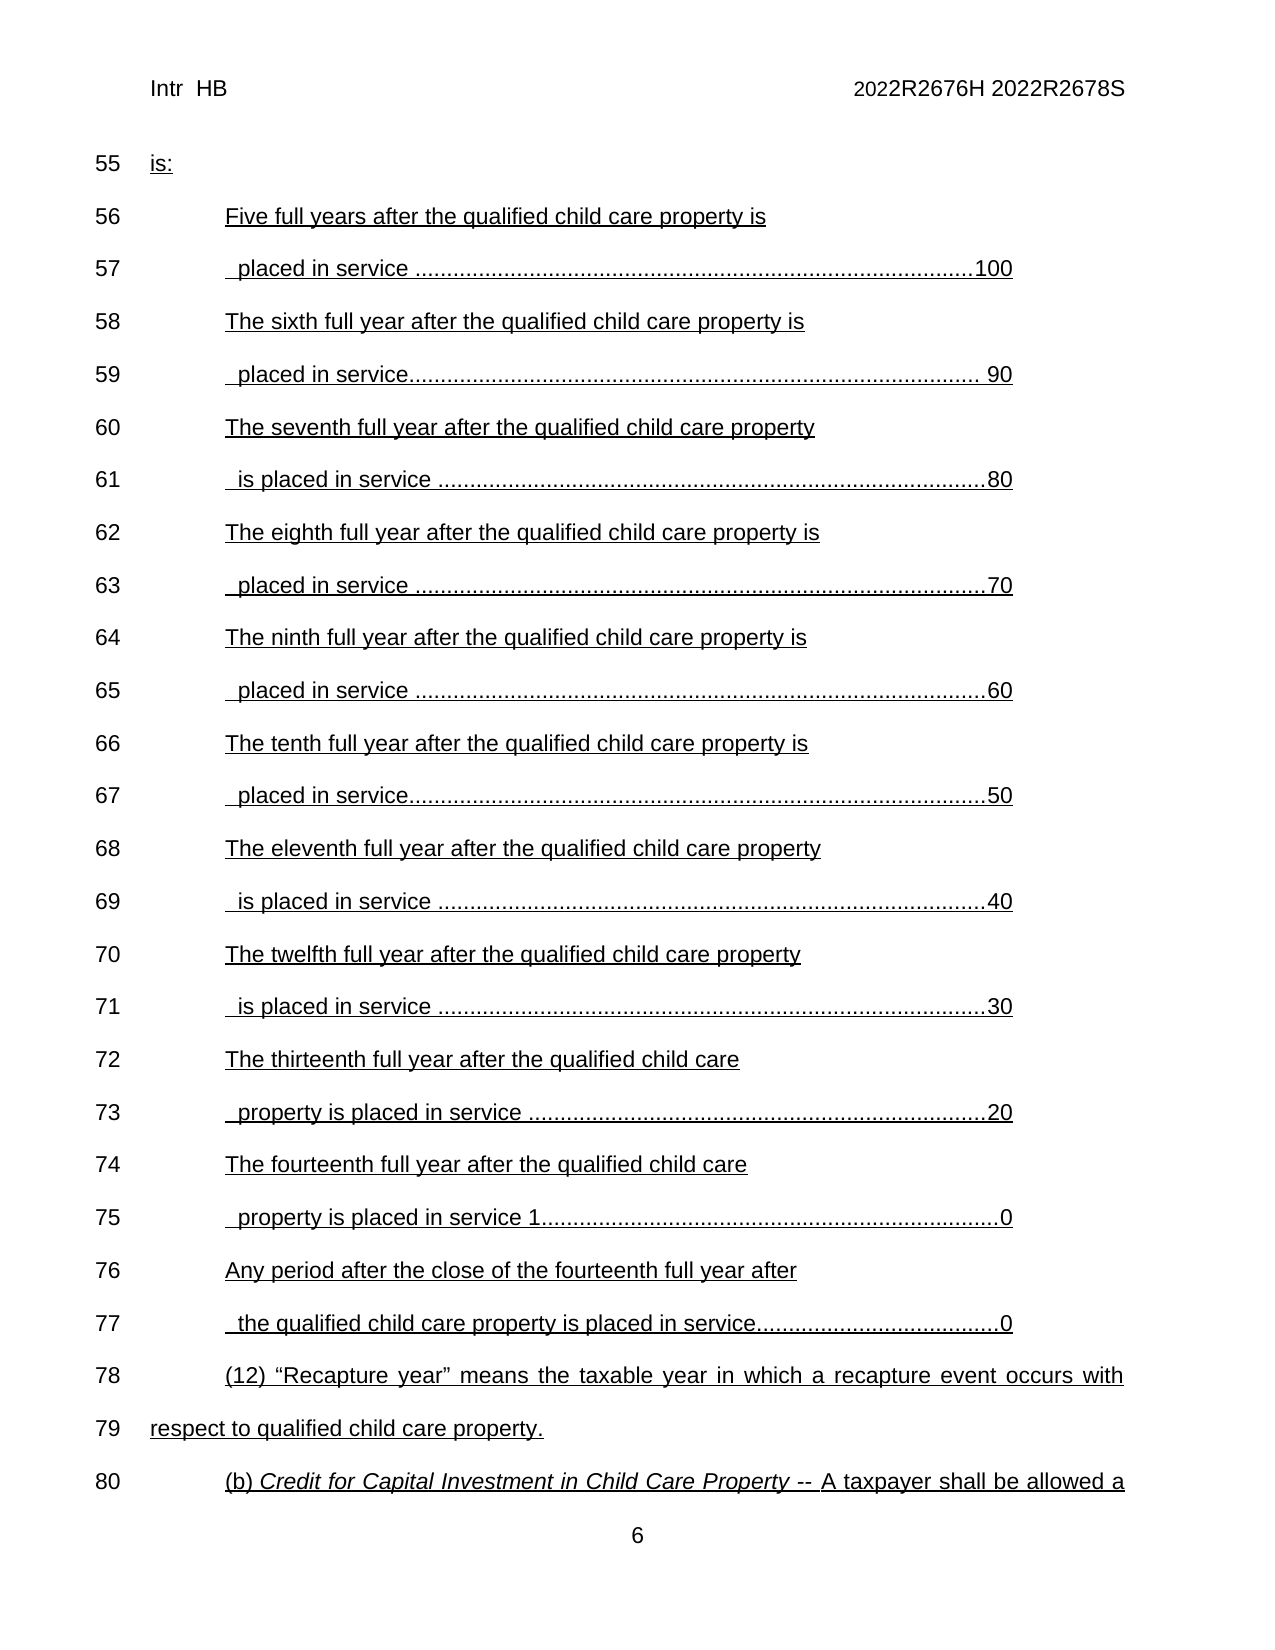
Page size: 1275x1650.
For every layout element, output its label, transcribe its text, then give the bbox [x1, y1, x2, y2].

text placed in service 50 [150, 782, 1125, 809]
text The tenth full year after the qualified child care property is [150, 730, 1125, 756]
text The ninth full year after the qualified child care property is [150, 624, 1125, 651]
text Any period after the close of the fourteenth full year after [150, 1257, 1125, 1283]
text is placed in service 40 [150, 888, 1125, 914]
text The sixth full year after the qualified child care property is [150, 308, 1125, 334]
text is placed in service 80 [150, 466, 1125, 493]
text The eleventh full year after the qualified child care property [150, 835, 1125, 862]
text placed in service 60 [150, 677, 1125, 703]
text placed in service 100 [150, 255, 1125, 282]
text The eighth full year after the qualified child care property is [150, 519, 1125, 545]
text is placed in service 30 [150, 993, 1125, 1020]
text property is placed in service 20 [150, 1099, 1125, 1125]
text placed in service 70 [150, 572, 1125, 598]
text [150, 1468, 1125, 1494]
text Five full years after the qualified child care property is [150, 203, 1125, 229]
text The twelfth full year after the qualified child care property [150, 941, 1125, 967]
text (12) “Recapture year” means the taxable year in which a recapture event occurs with respect to qualified child care property. [150, 1362, 1125, 1441]
text The seventh full year after the qualified child care property [150, 413, 1125, 440]
text placed in service 90 [150, 361, 1125, 387]
text property is placed in service 1 0 [150, 1204, 1125, 1231]
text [150, 150, 1125, 176]
text The thirteenth full year after the qualified child care [150, 1046, 1125, 1072]
text The fourteenth full year after the qualified child care [150, 1151, 1125, 1178]
text the qualified child care property is placed in service. 0 [150, 1309, 1125, 1336]
